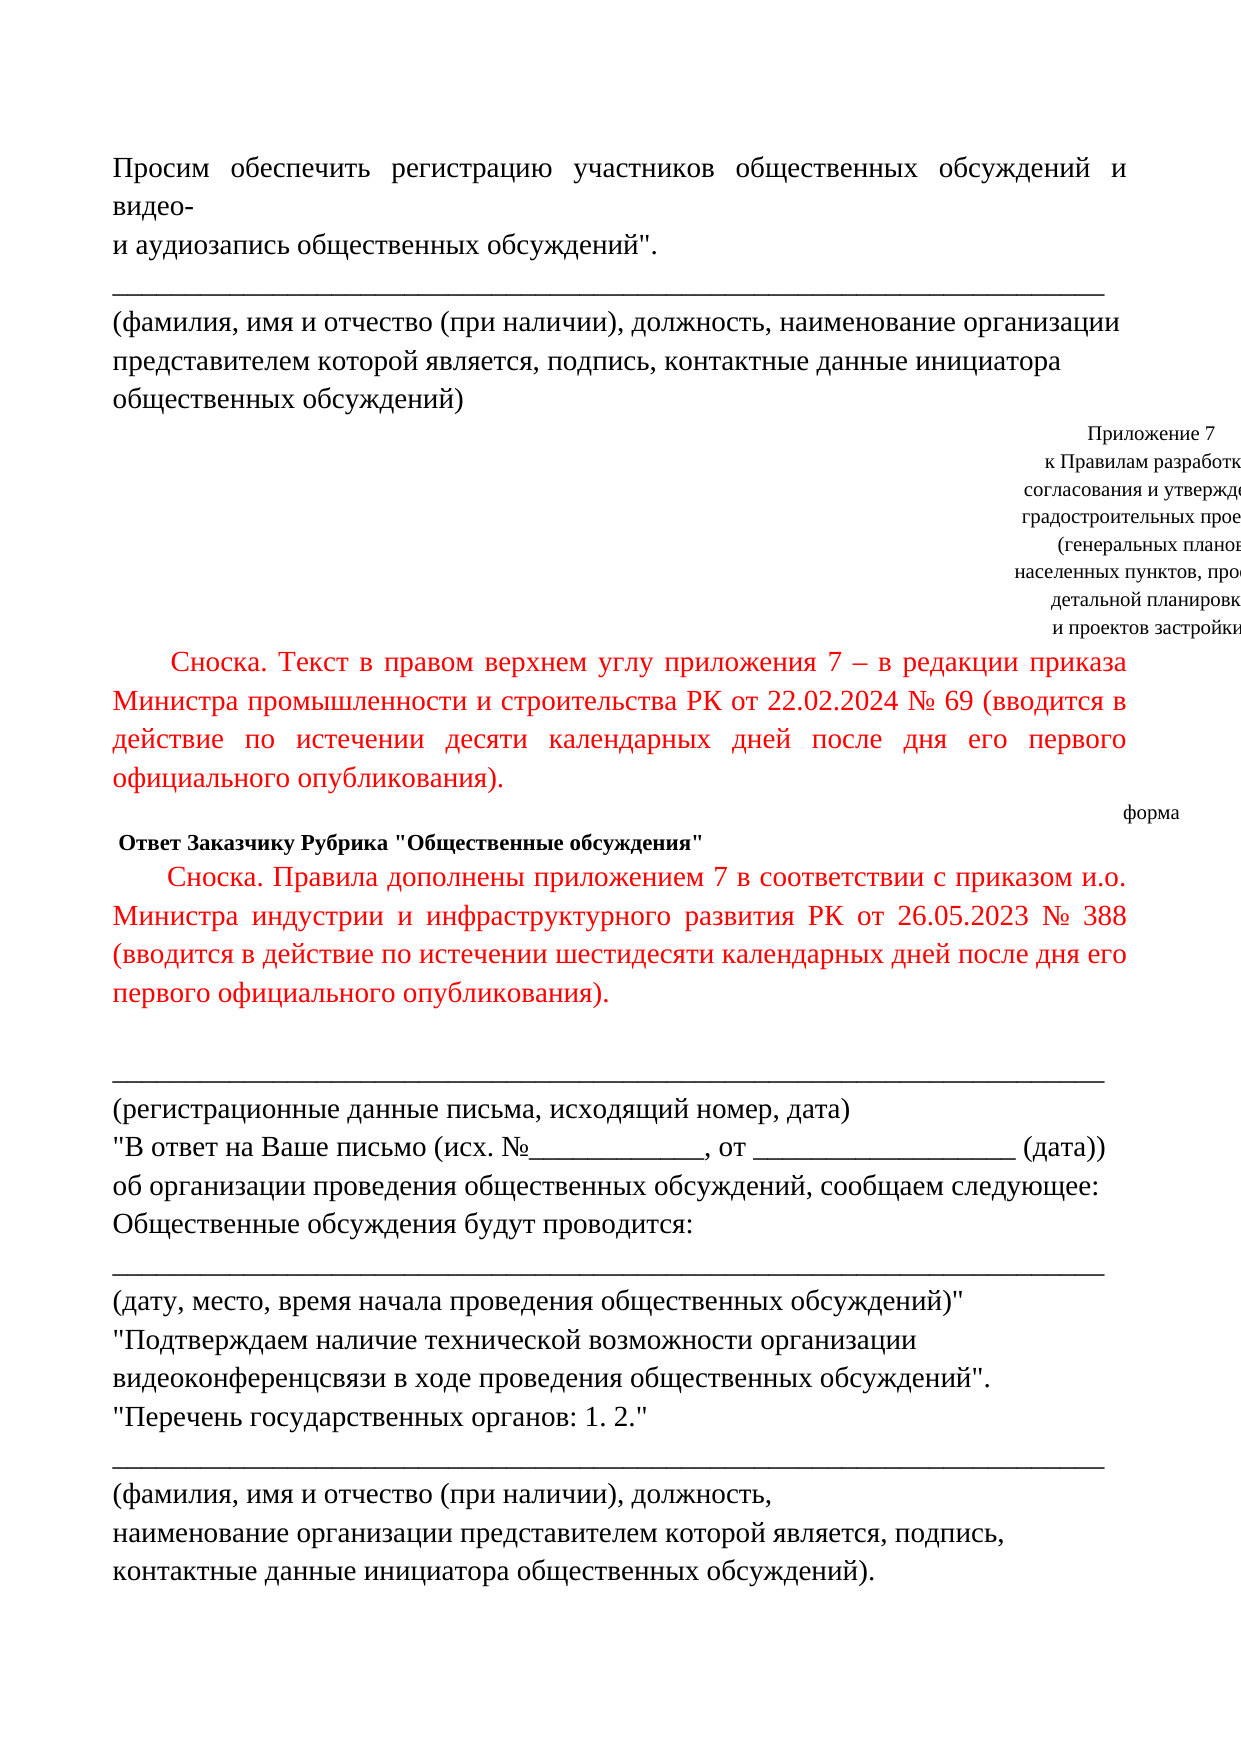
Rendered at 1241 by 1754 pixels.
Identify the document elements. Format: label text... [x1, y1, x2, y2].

text (фамилия, имя и отчество (при наличии), должность, [112, 1476, 1128, 1510]
text Ответ Заказчику Рубрика "Общественные обсуждения" [112, 829, 1128, 856]
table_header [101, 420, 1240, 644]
text "Перечень государственных органов: 1. 2." [112, 1399, 1128, 1433]
text об организации проведения общественных обсуждений, сообщаем следующее: [112, 1168, 1128, 1201]
text Просим обеспечить регистрацию участников общественных обсуждений и видео- [112, 150, 1128, 222]
text общественных обсуждений) [112, 381, 1128, 415]
text ____________________________________________________________________ [112, 1438, 1128, 1471]
text ____________________________________________________________________ [112, 1014, 1128, 1086]
text ____________________________________________________________________ [112, 266, 1128, 299]
text (регистрационные данные письма, исходящий номер, дата) [112, 1091, 1128, 1124]
text "В ответ на Ваше письмо (исх. №____________, от __________________ (дата)) [112, 1129, 1128, 1163]
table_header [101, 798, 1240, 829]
text Общественные обсуждения будут проводится: [112, 1206, 1128, 1240]
text Сноска. Текст в правом верхнем углу приложения 7 – в редакции приказа Министра промышленности и строительства РК от 22.02.2024 № 69 (вводится в действие по истечении десяти календарных дней после дня его первого официального опубликования). [112, 644, 1128, 793]
text ____________________________________________________________________ [112, 1245, 1128, 1278]
text (фамилия, имя и отчество (при наличии), должность, наименование организации [112, 304, 1128, 338]
text представителем которой является, подпись, контактные данные инициатора [112, 343, 1128, 376]
text Сноска. Правила дополнены приложением 7 в соответствии с приказом и.о. Министра индустрии и инфраструктурного развития РК от 26.05.2023 № 388 (вводится в действие по истечении шестидесяти календарных дней после дня его первого официального опубликования). [112, 859, 1128, 1009]
text и аудиозапись общественных обсуждений". [112, 227, 1128, 261]
text "Подтверждаем наличие технической возможности организации [112, 1322, 1128, 1356]
text наименование организации представителем которой является, подпись, [112, 1515, 1128, 1548]
text (дату, место, время начала проведения общественных обсуждений)" [112, 1283, 1128, 1317]
text контактные данные инициатора общественных обсуждений). [112, 1553, 1128, 1587]
text видеоконференцсвязи в ходе проведения общественных обсуждений". [112, 1361, 1128, 1394]
